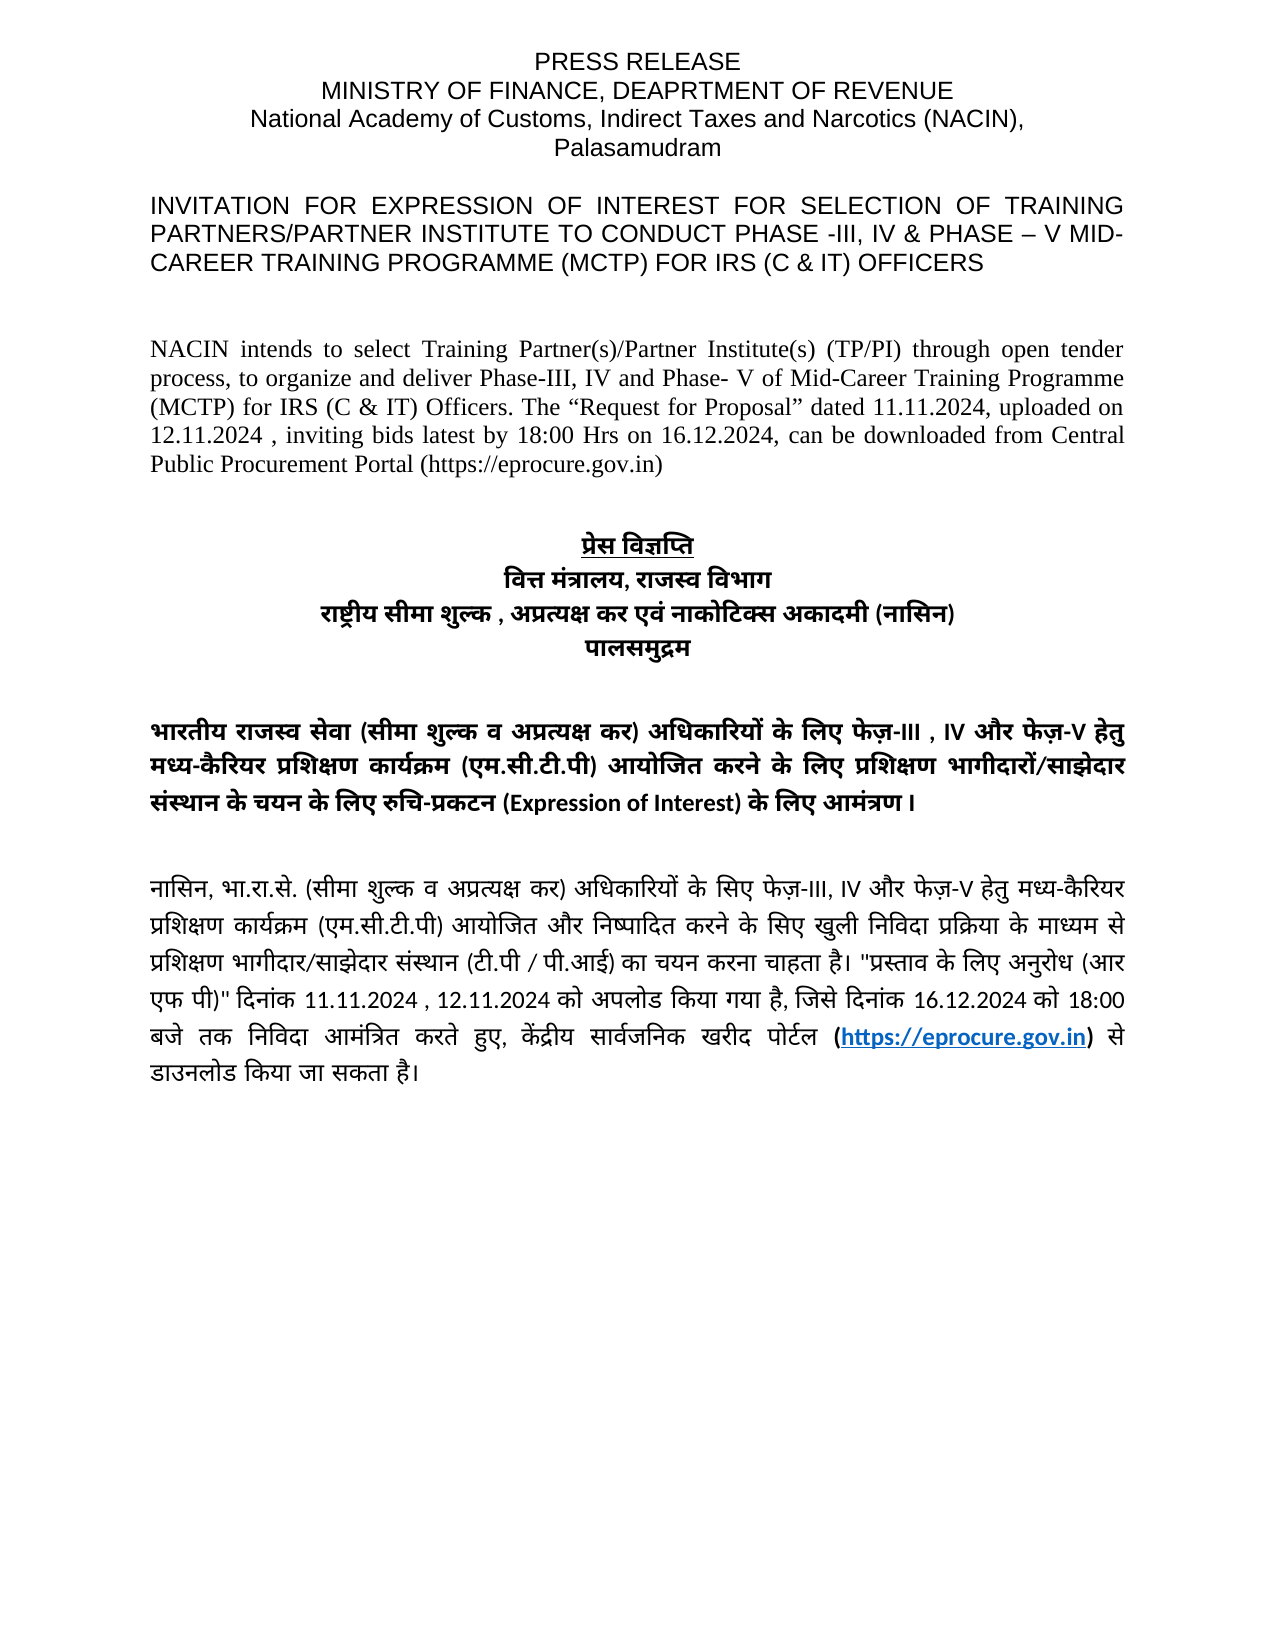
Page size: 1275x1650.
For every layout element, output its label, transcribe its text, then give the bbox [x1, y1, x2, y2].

text राष्ट्रीय सीमा शुल्क , अप्रत्यक्ष कर एवं नाकोटिक्स अकादमी (नासिन) [150, 596, 1125, 630]
text PRESS RELEASE MINISTRY OF FINANCE, DEAPRTMENT OF REVENUE National Academy of Customs, Indirect Taxes and Narcotics (NACIN), Palasamudram [150, 47, 1125, 162]
text वित्त मंत्रालय, राजस्व विभाग [150, 562, 1125, 596]
text INVITATION FOR EXPRESSION OF INTEREST FOR SELECTION OF TRAINING PARTNERS/PARTNER INSTITUTE TO CONDUCT PHASE -III, IV & PHASE – V MID-CAREER TRAINING PROGRAMME (MCTP) FOR IRS (C & IT) OFFICERS [150, 162, 1125, 277]
text भारतीय राजस्व सेवा (सीमा शुल्क व अप्रत्यक्ष कर) अधिकारियों के लिए फेज़-III , IV और फेज़-V हेतु मध्य-कैरियर प्रशिक्षण कार्यक्रम (एम.सी.टी.पी) आयोजित करने के लिए प्रशिक्षण भागीदारों/साझेदार संस्थान के चयन के लिए रुचि-प्रकटन (Expression of Interest) के लिए आमंत्रण I [150, 713, 1125, 822]
text पालसमुद्रम [150, 630, 1125, 664]
text प्रेस विज्ञप्ति [150, 528, 1125, 562]
text नासिन, भा.रा.से. (सीमा शुल्क व अप्रत्यक्ष कर) अधिकारियों के सिए फेज़-III, IV और फेज़-V हेतु मध्य-कैरियर प्रशिक्षण कार्यक्रम (एम.सी.टी.पी) आयोजित और निष्पादित करने के सिए खुली निविदा प्रक्रिया के माध्यम से प्रशिक्षण भागीदार/साझेदार संस्थान (टी.पी / पी.आई) का चयन करना चाहता है। "प्रस्ताव के लिए अनुरोध (आर एफ पी)" दिनांक 11.11.2024 , 12.11.2024 को अपलोड किया गया है, जिसे दिनांक 16.12.2024 को 18:00 बजे तक निविदा आमंत्रित करते हुए, केंद्रीय सार्वजनिक खरीद पोर्टल (https://eprocure.gov.in) से डाउनलोड किया जा सकता है। [150, 871, 1125, 1089]
text NACIN intends to select Training Partner(s)/Partner Institute(s) (TP/PI) through open tender process, to organize and deliver Phase-III, IV and Phase- V of Mid-Career Training Programme (MCTP) for IRS (C & IT) Officers. The “Request for Proposal” dated 11.11.2024, uploaded on 12.11.2024 , inviting bids latest by 18:00 Hrs on 16.12.2024, can be downloaded from Central Public Procurement Portal (https://eprocure.gov.in) [150, 306, 1125, 478]
